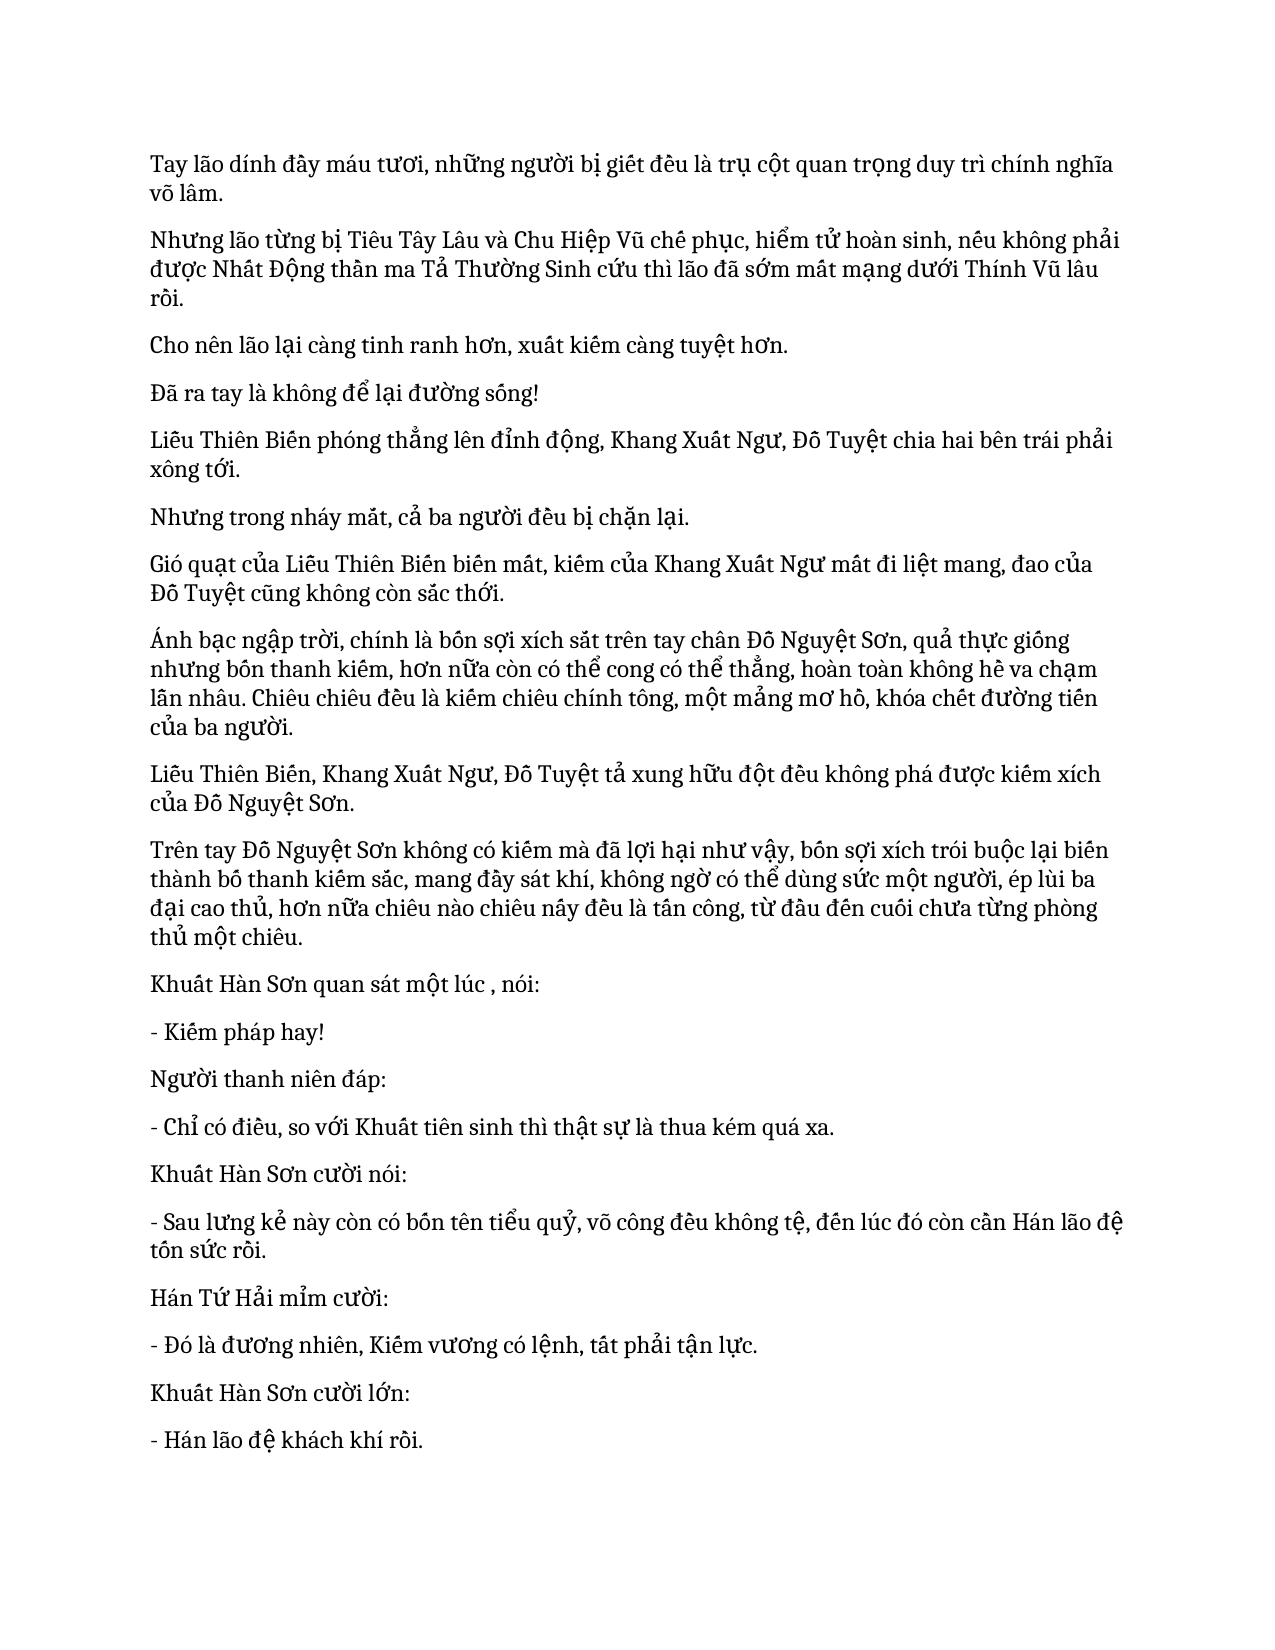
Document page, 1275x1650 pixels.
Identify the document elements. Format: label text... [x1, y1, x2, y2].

text Cho nên lão lại càng tinh ranh hơn, xuất kiếm càng tuyệt hơn. [150, 331, 1125, 360]
text - Sau lưng kẻ này còn có bốn tên tiểu quỷ, võ công đều không tệ, đến lúc đó còn cần Hán lão đệ tốn sức rồi. [150, 1207, 1125, 1265]
text Hán Tứ Hải mỉm cười: [150, 1284, 1125, 1312]
text Khuất Hàn Sơn cười lớn: [150, 1379, 1125, 1407]
text Gió quạt của Liễu Thiên Biến biến mất, kiếm của Khang Xuất Ngư mất đi liệt mang, đao của Đỗ Tuyệt cũng không còn sắc thới. [150, 550, 1125, 607]
text - Hán lão đệ khách khí rồi. [150, 1426, 1125, 1455]
text - Chỉ có điều, so với Khuất tiên sinh thì thật sự là thua kém quá xa. [150, 1112, 1125, 1141]
text Người thanh niên đáp: [150, 1065, 1125, 1094]
text Nhưng lão từng bị Tiêu Tây Lâu và Chu Hiệp Vũ chế phục, hiểm tử hoàn sinh, nếu không phải được Nhất Động thần ma Tả Thường Sinh cứu thì lão đã sớm mất mạng dưới Thính Vũ lâu rồi. [150, 226, 1125, 312]
text Khuất Hàn Sơn cười nói: [150, 1160, 1125, 1189]
text Ánh bạc ngập trời, chính là bốn sợi xích sắt trên tay chân Đỗ Nguyệt Sơn, quả thực giống nhưng bốn thanh kiếm, hơn nữa còn có thể cong có thể thẳng, hoàn toàn không hề va chạm lẫn nhâu. Chiêu chiêu đều là kiếm chiêu chính tông, một mảng mơ hồ, khóa chết đường tiến của ba người. [150, 626, 1125, 741]
text Đã ra tay là không để lại đường sống! [150, 379, 1125, 407]
text - Kiếm pháp hay! [150, 1017, 1125, 1046]
text Liễu Thiên Biến, Khang Xuất Ngư, Đỗ Tuyệt tả xung hữu đột đều không phá được kiếm xích của Đỗ Nguyệt Sơn. [150, 760, 1125, 817]
text Liễu Thiên Biến phóng thẳng lên đỉnh động, Khang Xuất Ngư, Đỗ Tuyệt chia hai bên trái phải xông tới. [150, 426, 1125, 484]
text Trên tay Đỗ Nguyệt Sơn không có kiếm mà đã lợi hại như vậy, bốn sợi xích trói buộc lại biến thành bố thanh kiếm sắc, mang đầy sát khí, không ngờ có thể dùng sức một người, ép lùi ba đại cao thủ, hơn nữa chiêu nào chiêu nấy đều là tấn công, từ đầu đến cuối chưa từng phòng thủ một chiêu. [150, 836, 1125, 951]
text - Đó là đương nhiên, Kiếm vương có lệnh, tất phải tận lực. [150, 1331, 1125, 1360]
text Tay lão dính đầy máu tươi, những người bị giết đều là trụ cột quan trọng duy trì chính nghĩa võ lâm. [150, 150, 1125, 207]
text Khuất Hàn Sơn quan sát một lúc , nói: [150, 970, 1125, 999]
text Nhưng trong nháy mắt, cả ba người đều bị chặn lại. [150, 502, 1125, 531]
